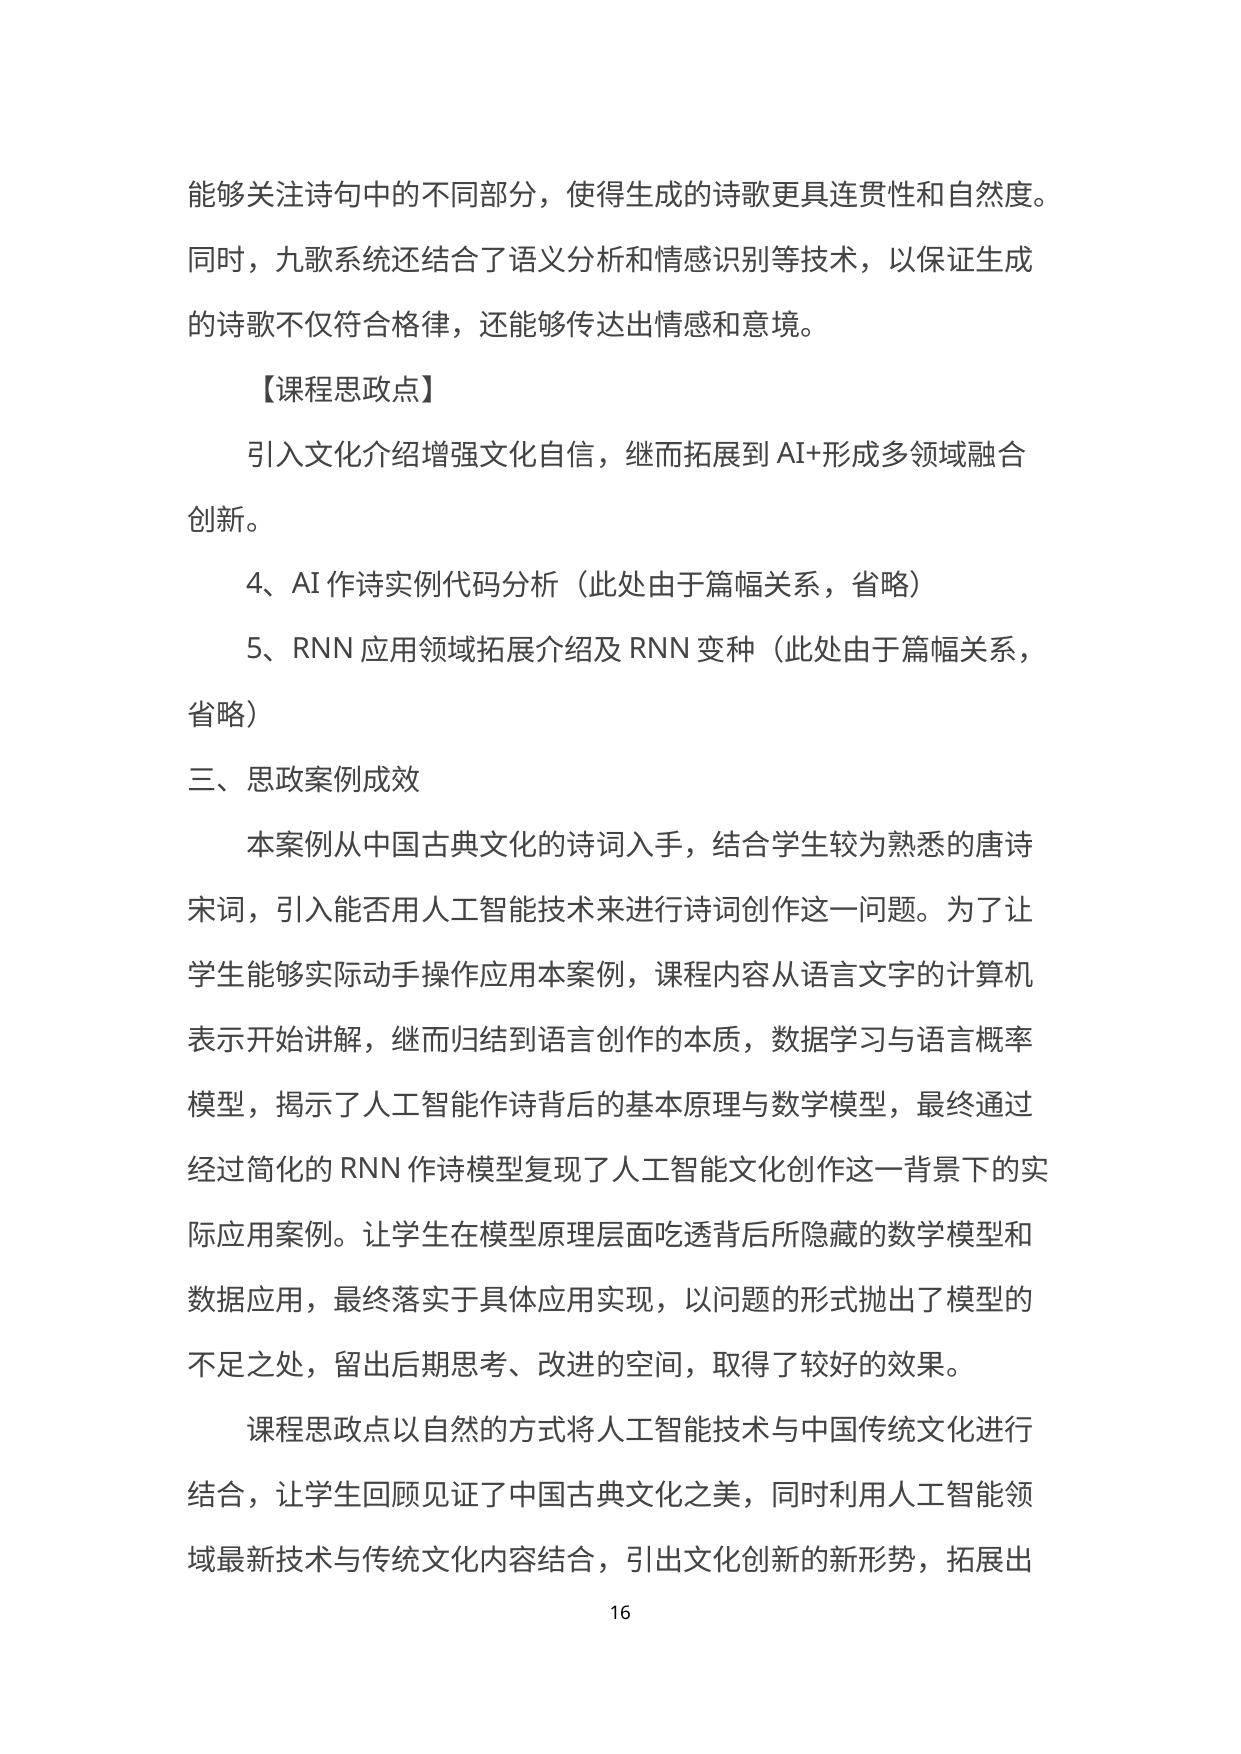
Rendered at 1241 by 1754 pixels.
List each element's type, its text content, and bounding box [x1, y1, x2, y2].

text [187, 160, 1053, 355]
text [187, 1395, 1053, 1590]
text 5、RNN应用领域拓展介绍及RNN变种（此处由于篇幅关系，省略） [187, 615, 1053, 745]
text 三、思政案例成效 [187, 745, 1053, 810]
text 4、AI作诗实例代码分析（此处由于篇幅关系，省略） [187, 550, 1053, 615]
text 引入文化介绍增强文化自信，继而拓展到AI+形成多领域融合创新。 [187, 420, 1053, 550]
text 本案例从中国古典文化的诗词入手，结合学生较为熟悉的唐诗宋词，引入能否用人工智能技术来进行诗词创作这一问题。为了让学生能够实际动手操作应用本案例，课程内容从语言文字的计算机表示开始讲解，继而归结到语言创作的本质，数据学习与语言概率模型，揭示了人工智能作诗背后的基本原理与数学模型，最终通过经过简化的RNN作诗模型复现了人工智能文化创作这一背景下的实际应用案例。让学生在模型原理层面吃透背后所隐藏的数学模型和数据应用，最终落实于具体应用实现，以问题的形式抛出了模型的不足之处，留出后期思考、改进的空间，取得了较好的效果。 [187, 810, 1053, 1395]
text 【课程思政点】 [187, 355, 1053, 420]
